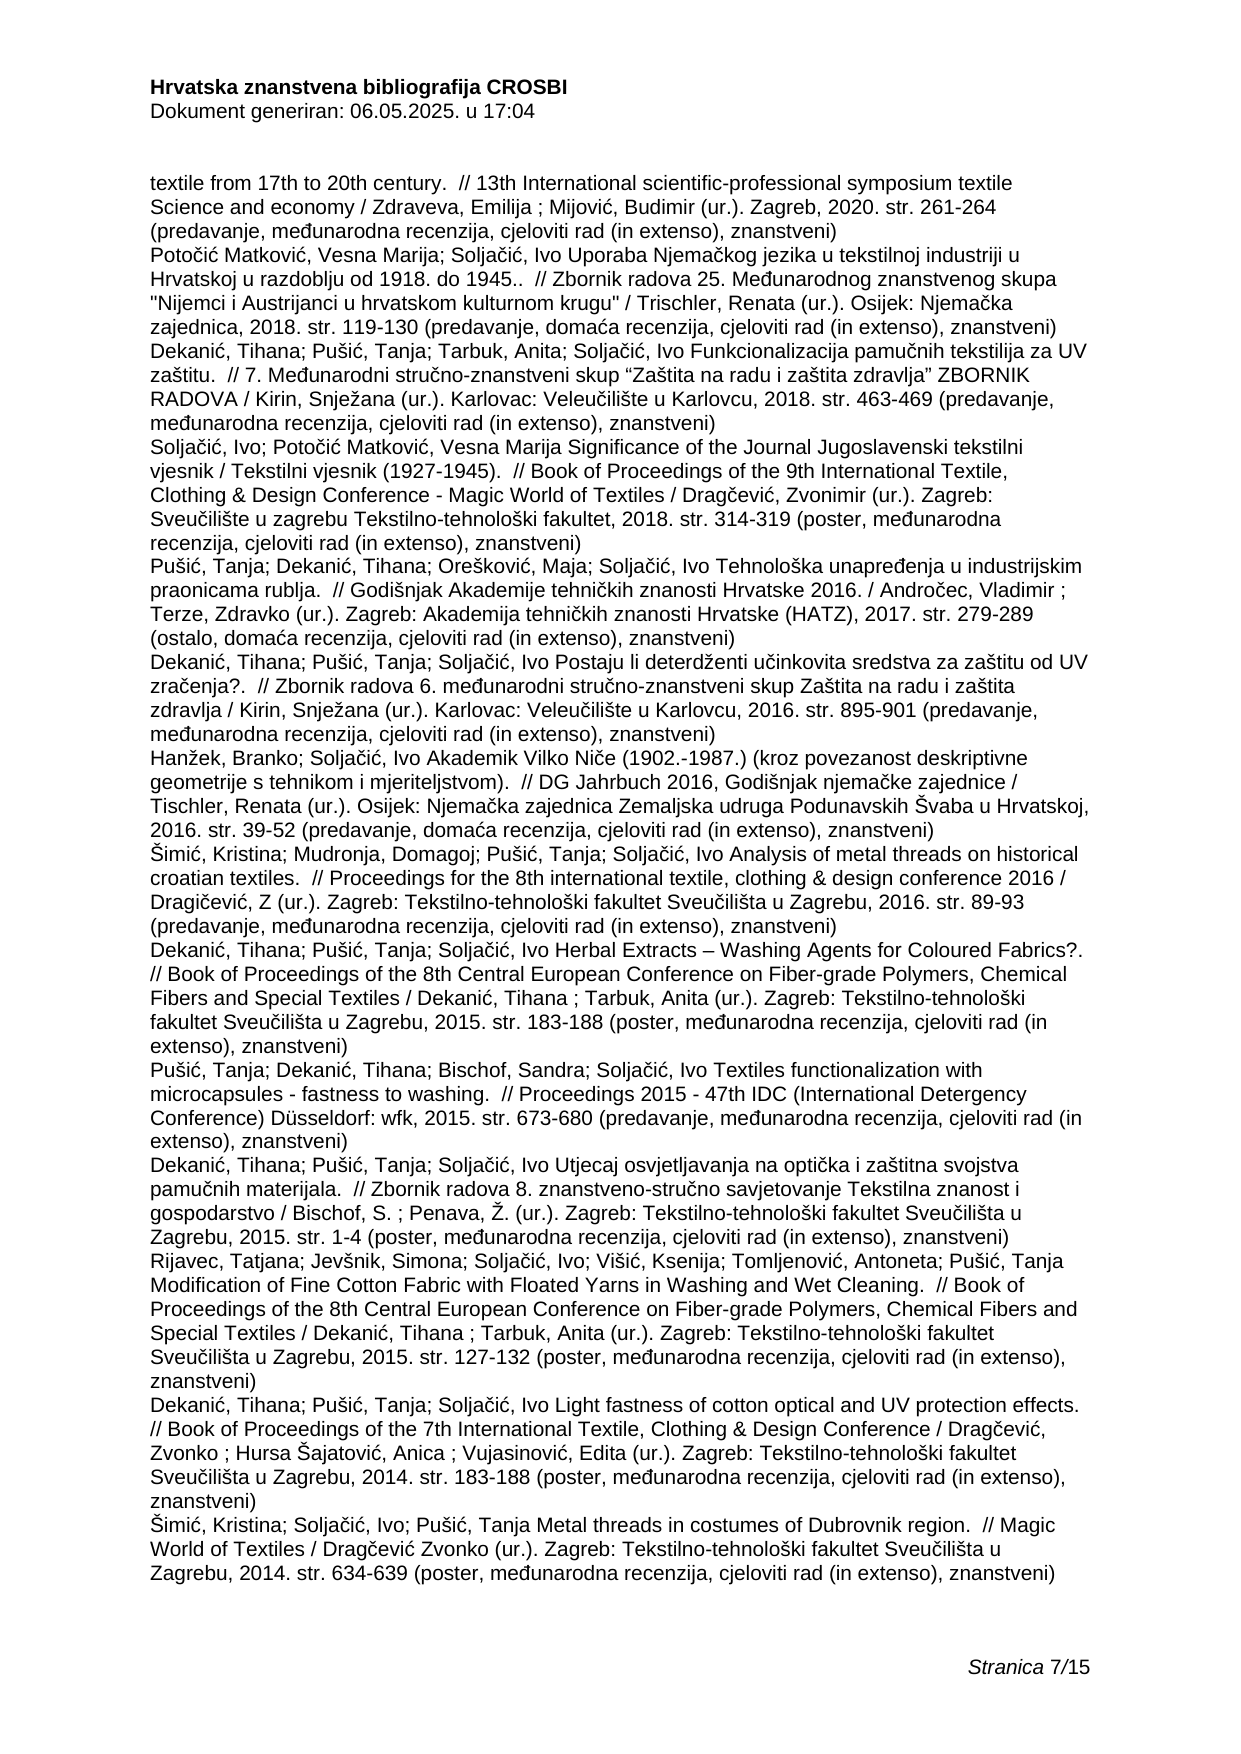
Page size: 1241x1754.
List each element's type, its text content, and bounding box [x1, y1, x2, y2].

text Pušić, Tanja; Dekanić, Tihana; Orešković, Maja; Soljačić, Ivo [150, 554, 1090, 650]
text Dekanić, Tihana; Pušić, Tanja; Soljačić, Ivo [150, 1153, 1090, 1249]
text Šimić, Kristina; Mudronja, Domagoj; Pušić, Tanja; Soljačić, Ivo [150, 842, 1090, 938]
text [150, 1513, 1090, 1584]
text Dekanić, Tihana; Pušić, Tanja; Soljačić, Ivo [150, 1393, 1090, 1513]
text Dekanić, Tihana; Pušić, Tanja; Soljačić, Ivo [150, 938, 1090, 1057]
text Dekanić, Tihana; Pušić, Tanja; Tarbuk, Anita; Soljačić, Ivo [150, 339, 1090, 434]
text Dekanić, Tihana; Pušić, Tanja; Soljačić, Ivo [150, 650, 1090, 746]
text Rijavec, Tatjana; Jevšnik, Simona; Soljačić, Ivo; Višić, Ksenija; Tomljenović, Antoneta; Pušić, Tanja [150, 1249, 1090, 1393]
text Soljačić, Ivo; Potočić Matković, Vesna Marija [150, 434, 1090, 554]
text Pušić, Tanja; Dekanić, Tihana; Bischof, Sandra; Soljačić, Ivo [150, 1057, 1090, 1153]
text Hanžek, Branko; Soljačić, Ivo [150, 746, 1090, 842]
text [150, 243, 1090, 339]
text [150, 171, 1090, 243]
